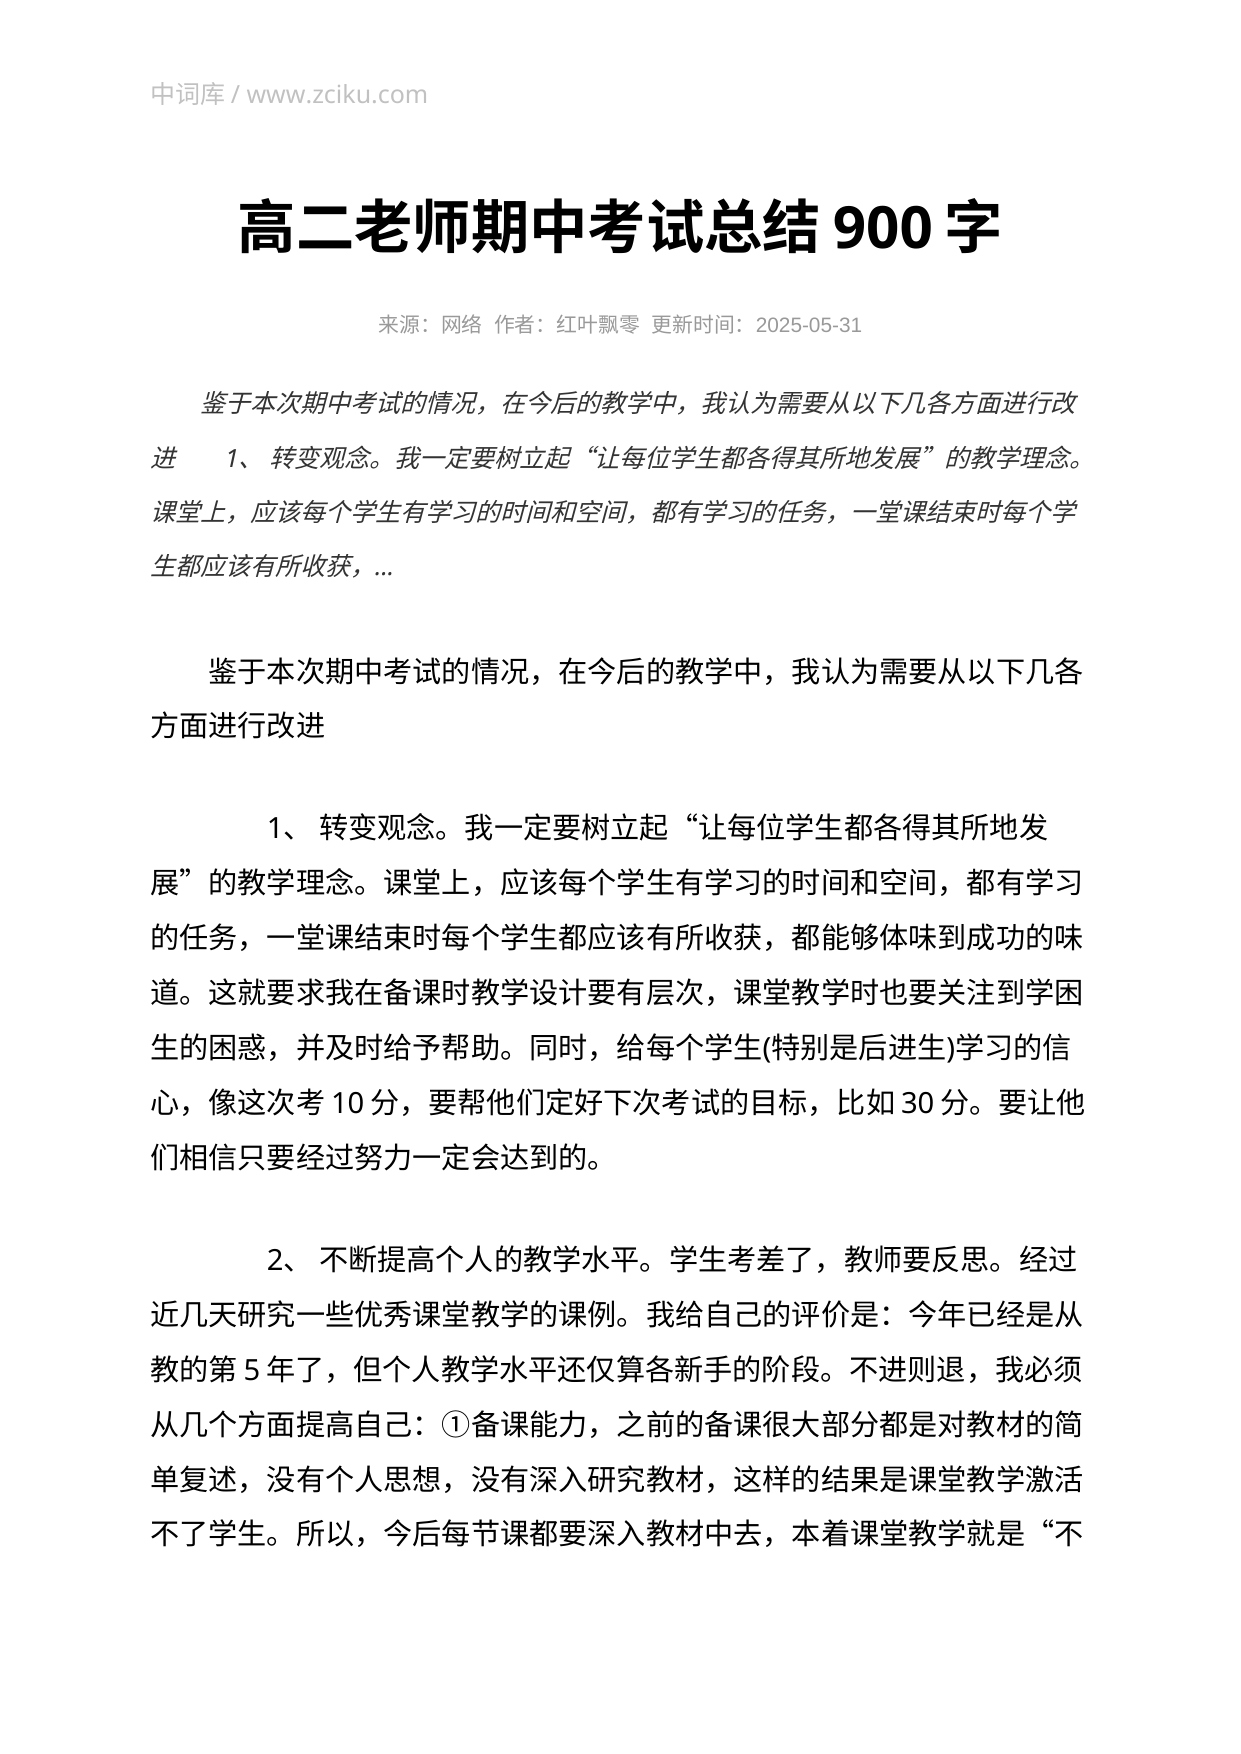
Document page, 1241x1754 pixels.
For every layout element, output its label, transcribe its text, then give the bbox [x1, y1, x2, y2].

text 鉴于本次期中考试的情况，在今后的教学中，我认为需要从以下几各方面进行改进 [150, 648, 1090, 745]
text 1、 转变观念。我一定要树立起“让每位学生都各得其所地发展”的教学理念。课堂上，应该每个学生有学习的时间和空间，都有学习的任务，一堂课结束时每个学生都应该有所收获，都能够体味到成功的味道。这就要求我在备课时教学设计要有层次，课堂教学时也要关注到学困生的困惑，并及时给予帮助。同时，给每个学生(特别是后进生)学习的信心，像这次考10分，要帮他们定好下次考试的目标，比如30分。要让他们相信只要经过努力一定会达到的。 [150, 805, 1090, 1177]
subtitle 高二老师期中考试总结900字 [150, 181, 1090, 266]
text 鉴于本次期中考试的情况，在今后的教学中，我认为需要从以下几各方面进行改进 1、 转变观念。我一定要树立起“让每位学生都各得其所地发展”的教学理念。课堂上，应该每个学生有学习的时间和空间，都有学习的任务，一堂课结束时每个学生都应该有所收获，... [150, 384, 1090, 583]
text 来源：网络 作者：红叶飘零 更新时间：2025-05-31 [150, 313, 1090, 337]
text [150, 1236, 1090, 1553]
